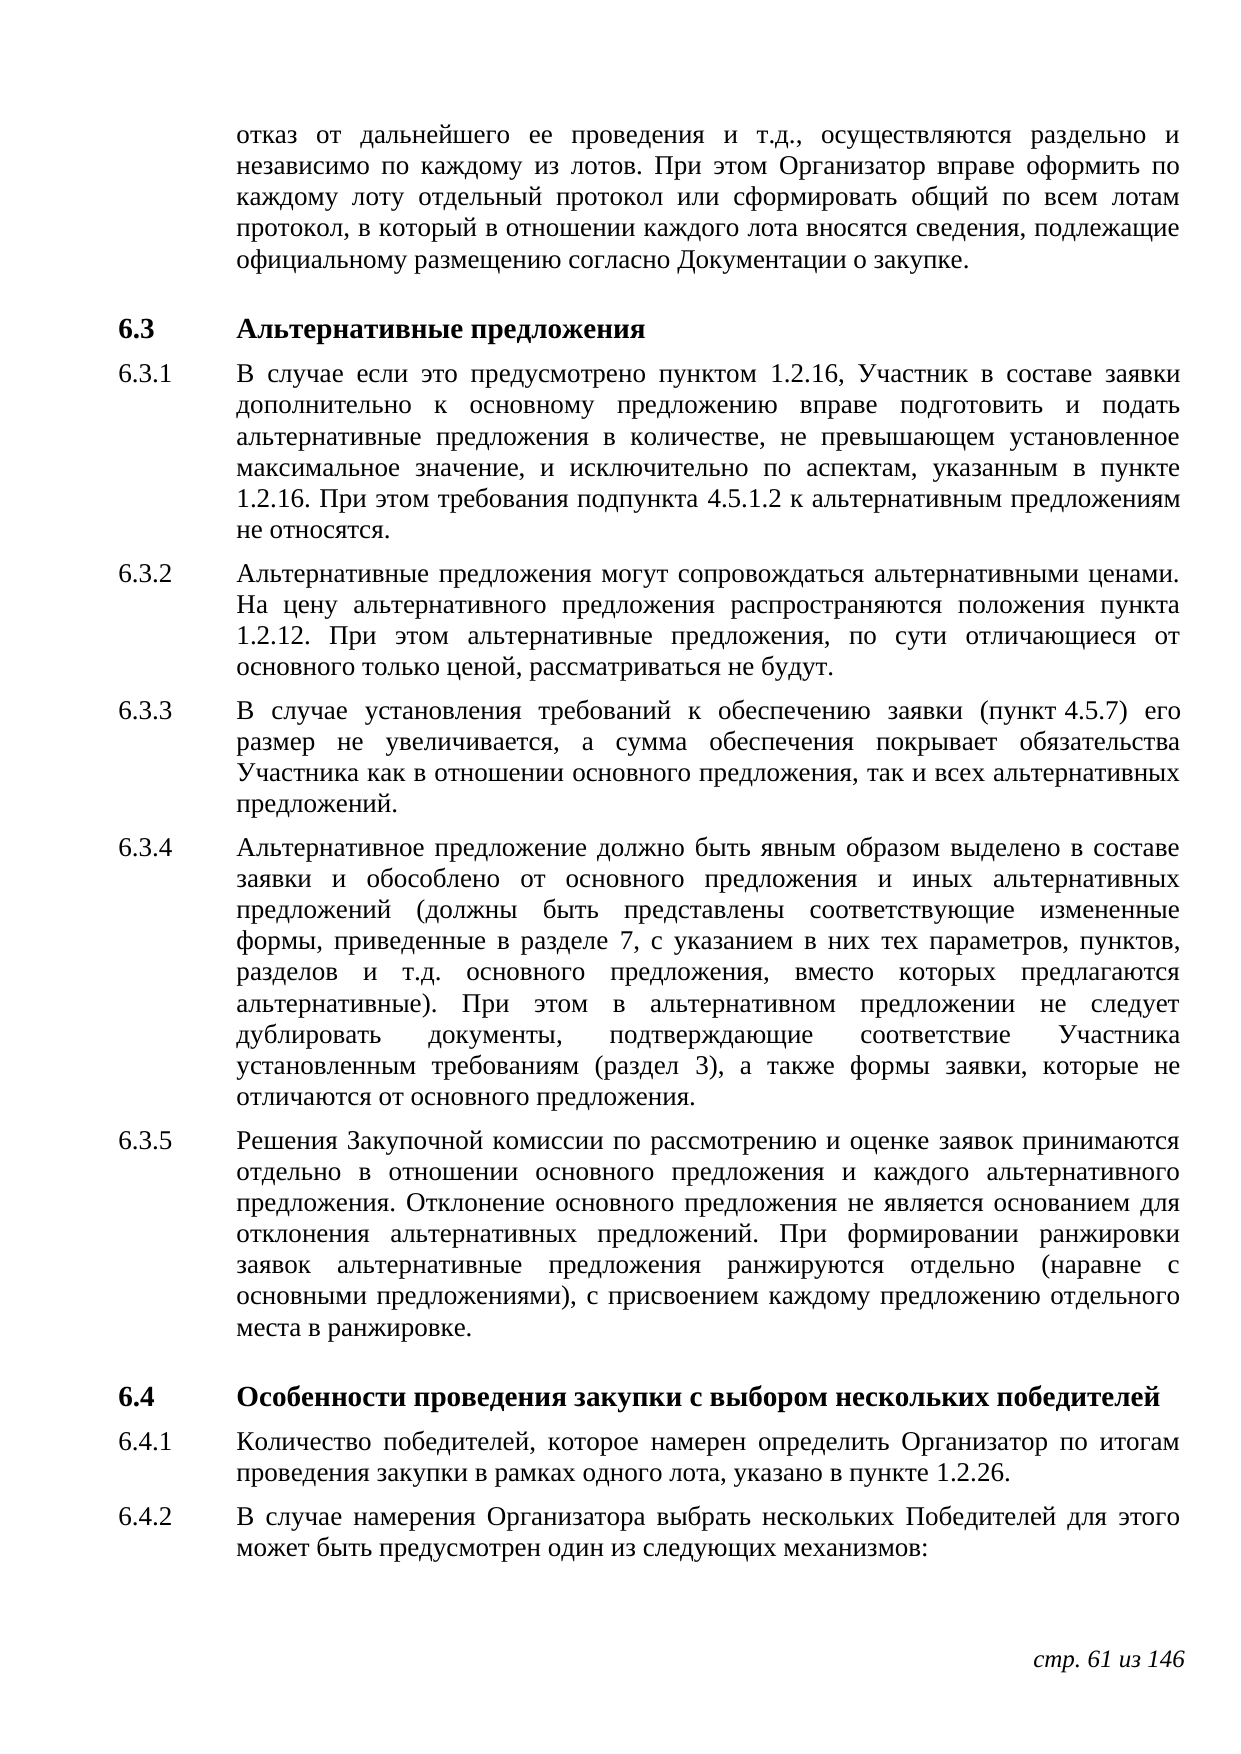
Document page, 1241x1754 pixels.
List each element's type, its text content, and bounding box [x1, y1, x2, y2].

text В случае если это предусмотрено пунктом 1.2.16, Участник в составе заявки дополнительно к основному предложению вправе подготовить и подать альтернативные предложения в количестве, не превышающем установленное максимальное значение, и исключительно по аспектам, указанным в пункте 1.2.16. При этом требования подпункта 4.5.1.2 к альтернативным предложениям не относятся. [118, 357, 1181, 544]
subtitle Особенности проведения закупки с выбором нескольких победителей [118, 1379, 1181, 1413]
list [118, 118, 1181, 274]
text В случае установления требований к обеспечению заявки (пункт 4.5.7) его размер не увеличивается, а сумма обеспечения покрывает обязательства Участника как в отношении основного предложения, так и всех альтернативных предложений. [118, 694, 1181, 818]
subtitle Альтернативные предложения [118, 311, 1181, 345]
text Решения Закупочной комиссии по рассмотрению и оценке заявок принимаются отдельно в отношении основного предложения и каждого альтернативного предложения. Отклонение основного предложения не является основанием для отклонения альтернативных предложений. При формировании ранжировки заявок альтернативные предложения ранжируются отдельно (наравне с основными предложениями), с присвоением каждому предложению отдельного места в ранжировке. [118, 1124, 1181, 1342]
text Альтернативные предложения могут сопровождаться альтернативными ценами. На цену альтернативного предложения распространяются положения пункта 1.2.12. При этом альтернативные предложения, по сути отличающиеся от основного только ценой, рассматриваться не будут. [118, 557, 1181, 681]
text В случае намерения Организатора выбрать нескольких Победителей для этого может быть предусмотрен один из следующих механизмов: [118, 1500, 1181, 1562]
text Альтернативное предложение должно быть явным образом выделено в составе заявки и обособлено от основного предложения и иных альтернативных предложений (должны быть представлены соответствующие измененные формы, приведенные в разделе 7, с указанием в них тех параметров, пунктов, разделов и т.д. основного предложения, вместо которых предлагаются альтернативные). При этом в альтернативном предложении не следует дублировать документы, подтверждающие соответствие Участника установленным требованиям (раздел 3), а также формы заявки, которые не отличаются от основного предложения. [118, 831, 1181, 1111]
text Количество победителей, которое намерен определить Организатор по итогам проведения закупки в рамках одного лота, указано в пункте 1.2.26. [118, 1425, 1181, 1488]
